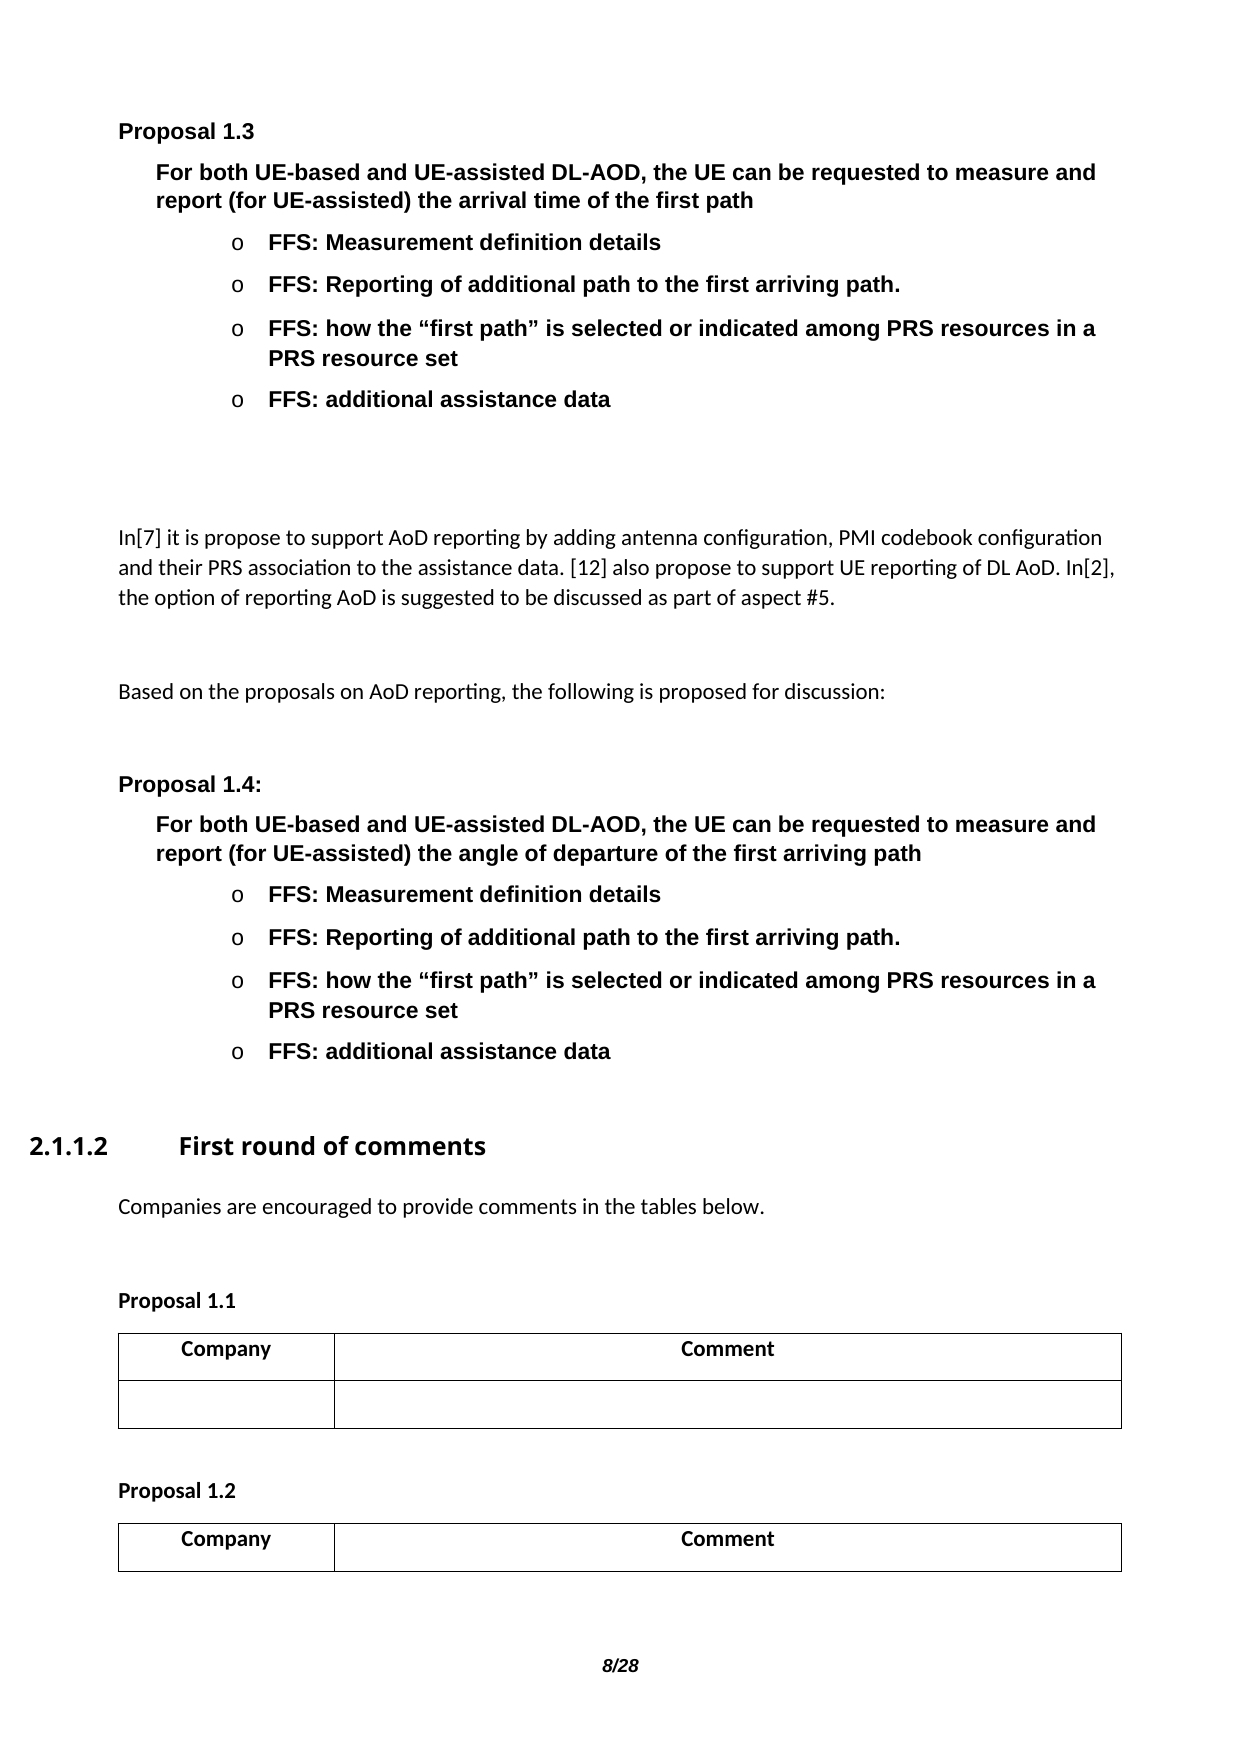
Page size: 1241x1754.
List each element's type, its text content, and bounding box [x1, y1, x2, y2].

text Based on the proposals on AoD reporting, the following is proposed for discussion: [118, 677, 1122, 705]
text Proposal 1.2 [118, 1476, 1122, 1504]
list FFS: Measurement definition details [231, 881, 1122, 909]
list FFS: Measurement definition details [231, 228, 1122, 257]
text Proposal 1.3 [118, 118, 1122, 144]
table_cell [119, 1381, 334, 1428]
text Companies are encouraged to provide comments in the tables below. [118, 1192, 1122, 1220]
table_header Comment [335, 1524, 1121, 1571]
table_cell [335, 1381, 1121, 1428]
subtitle First round of comments [29, 1128, 1122, 1162]
list FFS: how the “first path” is selected or indicated among PRS resources in a PRS resource set [231, 314, 1122, 371]
text Proposal 1.4: [118, 771, 1122, 797]
text Proposal 1.1 [118, 1286, 1122, 1314]
table_header Company [119, 1334, 334, 1380]
list FFS: how the “first path” is selected or indicated among PRS resources in a PRS resource set [231, 967, 1122, 1024]
table_header Company [119, 1524, 334, 1571]
list FFS: additional assistance data [231, 386, 1122, 414]
text For both UE-based and UE-assisted DL-AOD, the UE can be requested to measure and report (for UE-assisted) the arrival time of the first path [156, 159, 1122, 214]
list FFS: additional assistance data [231, 1038, 1122, 1067]
list FFS: Reporting of additional path to the first arriving path. [231, 924, 1122, 952]
table_header Comment [335, 1334, 1121, 1380]
text For both UE-based and UE-assisted DL-AOD, the UE can be requested to measure and report (for UE-assisted) the angle of departure of the first arriving path [156, 811, 1122, 866]
text In[7] it is propose to support AoD reporting by adding antenna configuration, PMI codebook configuration and their PRS association to the assistance data. [12] also propose to support UE reporting of DL AoD. In[2], the option of reporting AoD is suggested to be discussed as part of aspect #5. [118, 523, 1122, 611]
list FFS: Reporting of additional path to the first arriving path. [231, 271, 1122, 300]
